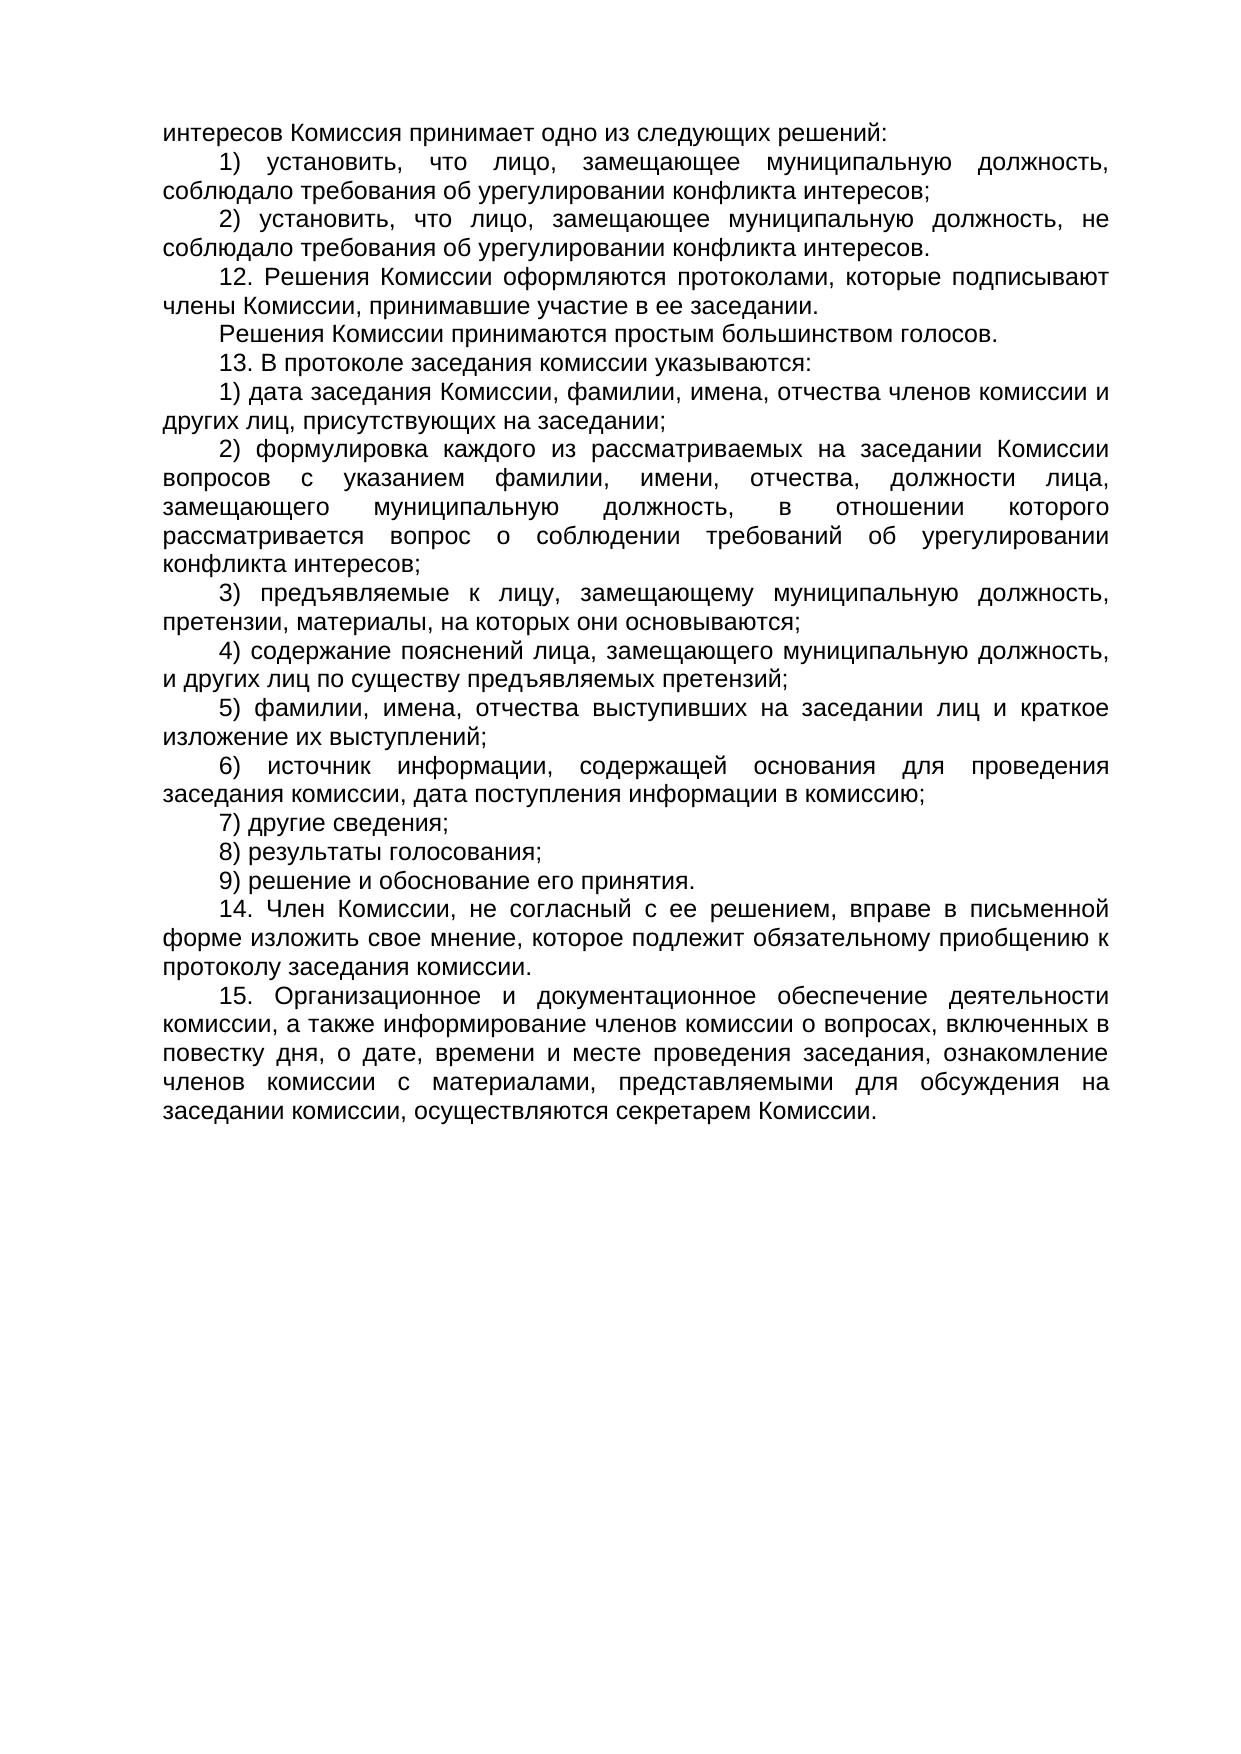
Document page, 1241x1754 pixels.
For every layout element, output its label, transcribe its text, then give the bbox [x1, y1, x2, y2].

text 13. В протоколе заседания комиссии указываются: [162, 348, 1110, 377]
text 2) формулировка каждого из рассматриваемых на заседании Комиссии вопросов с указанием фамилии, имени, отчества, должности лица, замещающего муниципальную должность, в отношении которого рассматривается вопрос о соблюдении требований об урегулировании конфликта интересов; [162, 434, 1110, 578]
text 8) результаты голосования; [162, 837, 1110, 866]
text 15. Организационное и документационное обеспечение деятельности комиссии, а также информирование членов комиссии о вопросах, включенных в повестку дня, о дате, времени и месте проведения заседания, ознакомление членов комиссии с материалами, представляемыми для обсуждения на заседании комиссии, осуществляются секретарем Комиссии. [162, 981, 1110, 1124]
text 5) фамилии, имена, отчества выступивших на заседании лиц и краткое изложение их выступлений; [162, 693, 1110, 751]
text 4) содержание пояснений лица, замещающего муниципальную должность, и других лиц по существу предъявляемых претензий; [162, 636, 1110, 693]
text 1) дата заседания Комиссии, фамилии, имена, отчества членов комиссии и других лиц, присутствующих на заседании; [162, 377, 1110, 434]
text 3) предъявляемые к лицу, замещающему муниципальную должность, претензии, материалы, на которых они основываются; [162, 578, 1110, 636]
text 14. Член Комиссии, не согласный с ее решением, вправе в письменной форме изложить свое мнение, которое подлежит обязательному приобщению к протоколу заседания комиссии. [162, 894, 1110, 981]
text 6) источник информации, содержащей основания для проведения заседания комиссии, дата поступления информации в комиссию; [162, 751, 1110, 808]
text 12. Решения Комиссии оформляются протоколами, которые подписывают члены Комиссии, принимавшие участие в ее заседании. [162, 262, 1110, 319]
text 9) решение и обоснование его принятия. [162, 866, 1110, 894]
text 7) другие сведения; [162, 808, 1110, 837]
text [162, 118, 1110, 147]
text Решения Комиссии принимаются простым большинством голосов. [162, 319, 1110, 348]
text 2) установить, что лицо, замещающее муниципальную должность, не соблюдало требования об урегулировании конфликта интересов. [162, 204, 1110, 262]
text 1) установить, что лицо, замещающее муниципальную должность, соблюдало требования об урегулировании конфликта интересов; [162, 147, 1110, 204]
